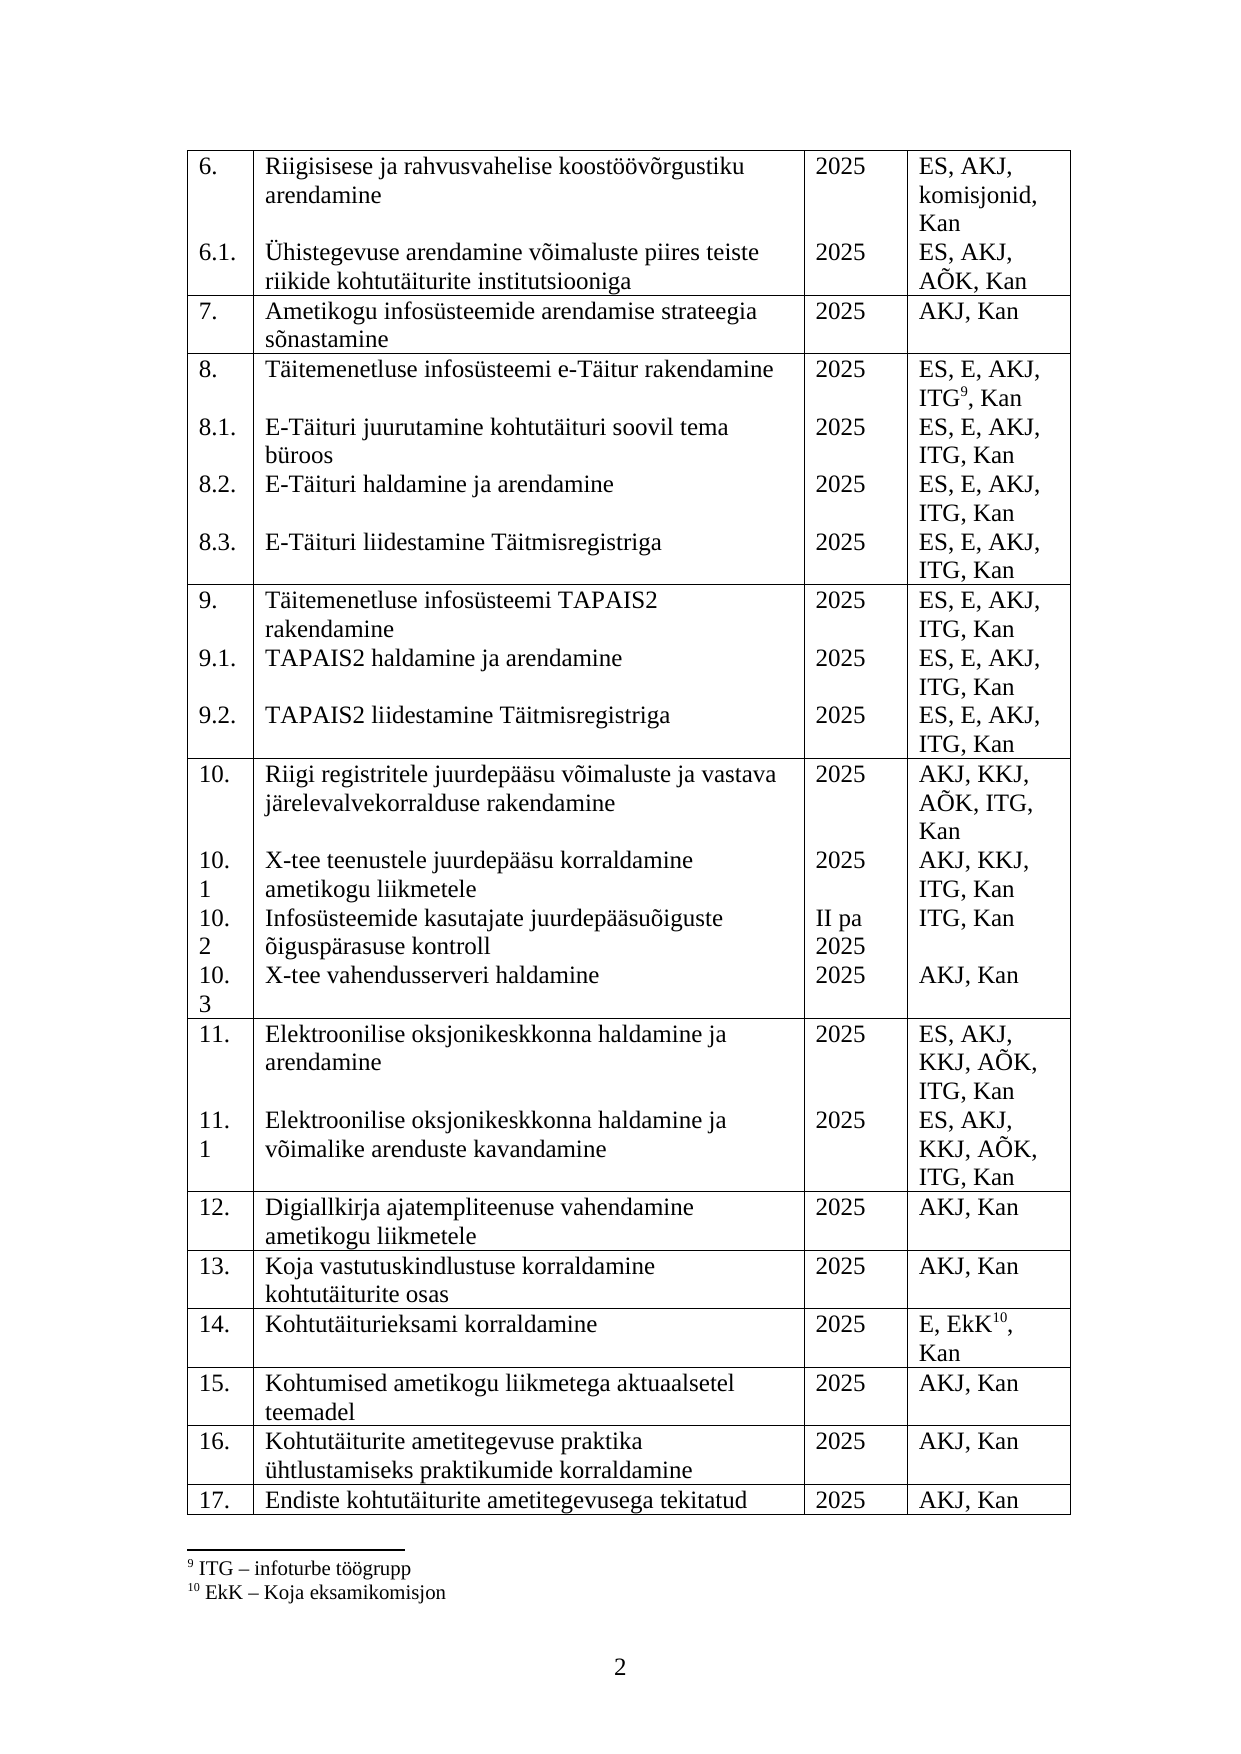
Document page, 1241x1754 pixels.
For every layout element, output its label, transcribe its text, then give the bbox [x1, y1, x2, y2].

table_cell AKJ, KKJ, ITG, Kan [908, 845, 1070, 903]
table_cell Elektroonilise oksjonikeskkonna haldamine ja arendamine [254, 1019, 804, 1105]
table_cell 2025 [805, 1192, 907, 1250]
table_cell 2025 [805, 643, 907, 700]
table_cell 2025 [805, 1485, 907, 1514]
table_cell AKJ, Kan [908, 1426, 1070, 1484]
table_cell Riigisisese ja rahvusvahelise koostöövõrgustiku arendamine [254, 151, 804, 237]
table_cell 12. [188, 1192, 253, 1250]
table_cell TAPAIS2 haldamine ja arendamine [254, 643, 804, 700]
table_cell 2025 [805, 1251, 907, 1308]
table_cell 2025 [805, 960, 907, 1018]
table_cell AKJ, Kan [908, 1251, 1070, 1308]
table_cell ES, E, AKJ, ITG, Kan [908, 527, 1070, 584]
table_cell TAPAIS2 liidestamine Täitmisregistriga [254, 700, 804, 758]
table_cell 10.2 [188, 903, 253, 960]
table_cell AKJ, Kan [908, 1192, 1070, 1250]
table_cell Täitemenetluse infosüsteemi e-Täitur rakendamine [254, 354, 804, 412]
table_cell 2025 [805, 1309, 907, 1367]
table_cell 15. [188, 1368, 253, 1425]
table_cell 8. [188, 354, 253, 412]
table_cell AKJ, Kan [908, 1368, 1070, 1425]
table_cell ES, E, AKJ, ITG, Kan [908, 412, 1070, 469]
table_cell 8.3. [188, 527, 253, 584]
table_cell X-tee teenustele juurdepääsu korraldamine ametikogu liikmetele [254, 845, 804, 903]
table_cell 7. [188, 296, 253, 353]
table_cell 2025 [805, 527, 907, 584]
table_cell Digiallkirja ajatempliteenuse vahendamine ametikogu liikmetele [254, 1192, 804, 1250]
table_cell 2025 [805, 354, 907, 412]
table_cell 2025 [805, 237, 907, 295]
table_cell 2025 [805, 296, 907, 353]
table_cell Infosüsteemide kasutajate juurdepääsuõiguste õiguspärasuse kontroll [254, 903, 804, 960]
table_cell 13. [188, 1251, 253, 1308]
table_cell AKJ, Kan [908, 960, 1070, 1018]
table_cell E, EkK, Kan [908, 1309, 1070, 1367]
table_cell 9. [188, 585, 253, 643]
table_cell AKJ, Kan [908, 296, 1070, 353]
table_cell X-tee vahendusserveri haldamine [254, 960, 804, 1018]
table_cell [254, 1485, 804, 1514]
table_cell 2025 [805, 151, 907, 237]
table_cell II pa 2025 [805, 903, 907, 960]
table_cell E-Täituri juurutamine kohtutäituri soovil tema büroos [254, 412, 804, 469]
table_cell 11.1 [188, 1105, 253, 1191]
table_cell 10.1 [188, 845, 253, 903]
table_cell Kohtutäiturite ametitegevuse praktika ühtlustamiseks praktikumide korraldamine [254, 1426, 804, 1484]
table_cell 2025 [805, 845, 907, 903]
table_cell ES, AKJ, KKJ, AÕK, ITG, Kan [908, 1019, 1070, 1105]
table_cell ES, AKJ, KKJ, AÕK, ITG, Kan [908, 1105, 1070, 1191]
table_cell 14. [188, 1309, 253, 1367]
table_cell Ühistegevuse arendamine võimaluste piires teiste riikide kohtutäiturite institutsiooniga [254, 237, 804, 295]
table_cell Kohtumised ametikogu liikmetega aktuaalsetel teemadel [254, 1368, 804, 1425]
table_cell 2025 [805, 1368, 907, 1425]
table_cell Elektroonilise oksjonikeskkonna haldamine ja võimalike arenduste kavandamine [254, 1105, 804, 1191]
table_cell Kohtutäiturieksami korraldamine [254, 1309, 804, 1367]
table_cell 10.3 [188, 960, 253, 1018]
table_cell E-Täituri haldamine ja arendamine [254, 469, 804, 527]
table_cell 17. [188, 1485, 253, 1514]
table_cell AKJ, KKJ, AÕK, ITG, Kan [908, 759, 1070, 845]
table_cell ES, E, AKJ, ITG, Kan [908, 700, 1070, 758]
table_cell 2025 [805, 700, 907, 758]
table_cell ES, E, AKJ, ITG, Kan [908, 585, 1070, 643]
table_cell 9.2. [188, 700, 253, 758]
table_cell 6. [188, 151, 253, 237]
table_cell ES, E, AKJ, ITG, Kan [908, 354, 1070, 412]
table_cell ES, E, AKJ, ITG, Kan [908, 469, 1070, 527]
table_cell Koja vastutuskindlustuse korraldamine kohtutäiturite osas [254, 1251, 804, 1308]
table_cell 2025 [805, 412, 907, 469]
table_cell 2025 [805, 585, 907, 643]
table_cell ITG, Kan [908, 903, 1070, 960]
table_cell Täitemenetluse infosüsteemi TAPAIS2 rakendamine [254, 585, 804, 643]
table_cell 11. [188, 1019, 253, 1105]
table_cell 2025 [805, 1105, 907, 1191]
table_cell AKJ, Kan [908, 1485, 1070, 1514]
table_cell Ametikogu infosüsteemide arendamise strateegia sõnastamine [254, 296, 804, 353]
table_cell 9.1. [188, 643, 253, 700]
table_cell ES, E, AKJ, ITG, Kan [908, 643, 1070, 700]
table_cell Riigi registritele juurdepääsu võimaluste ja vastava järelevalvekorralduse rakendamine [254, 759, 804, 845]
table_cell 6.1. [188, 237, 253, 295]
table_cell 2025 [805, 1019, 907, 1105]
table_cell 16. [188, 1426, 253, 1484]
table_cell 2025 [805, 759, 907, 845]
table_cell 10. [188, 759, 253, 845]
table_cell 8.2. [188, 469, 253, 527]
table_cell 2025 [805, 469, 907, 527]
table_cell ES, AKJ, AÕK, Kan [908, 237, 1070, 295]
table_cell 8.1. [188, 412, 253, 469]
table_cell 2025 [805, 1426, 907, 1484]
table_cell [908, 151, 1070, 237]
table_cell E-Täituri liidestamine Täitmisregistriga [254, 527, 804, 584]
